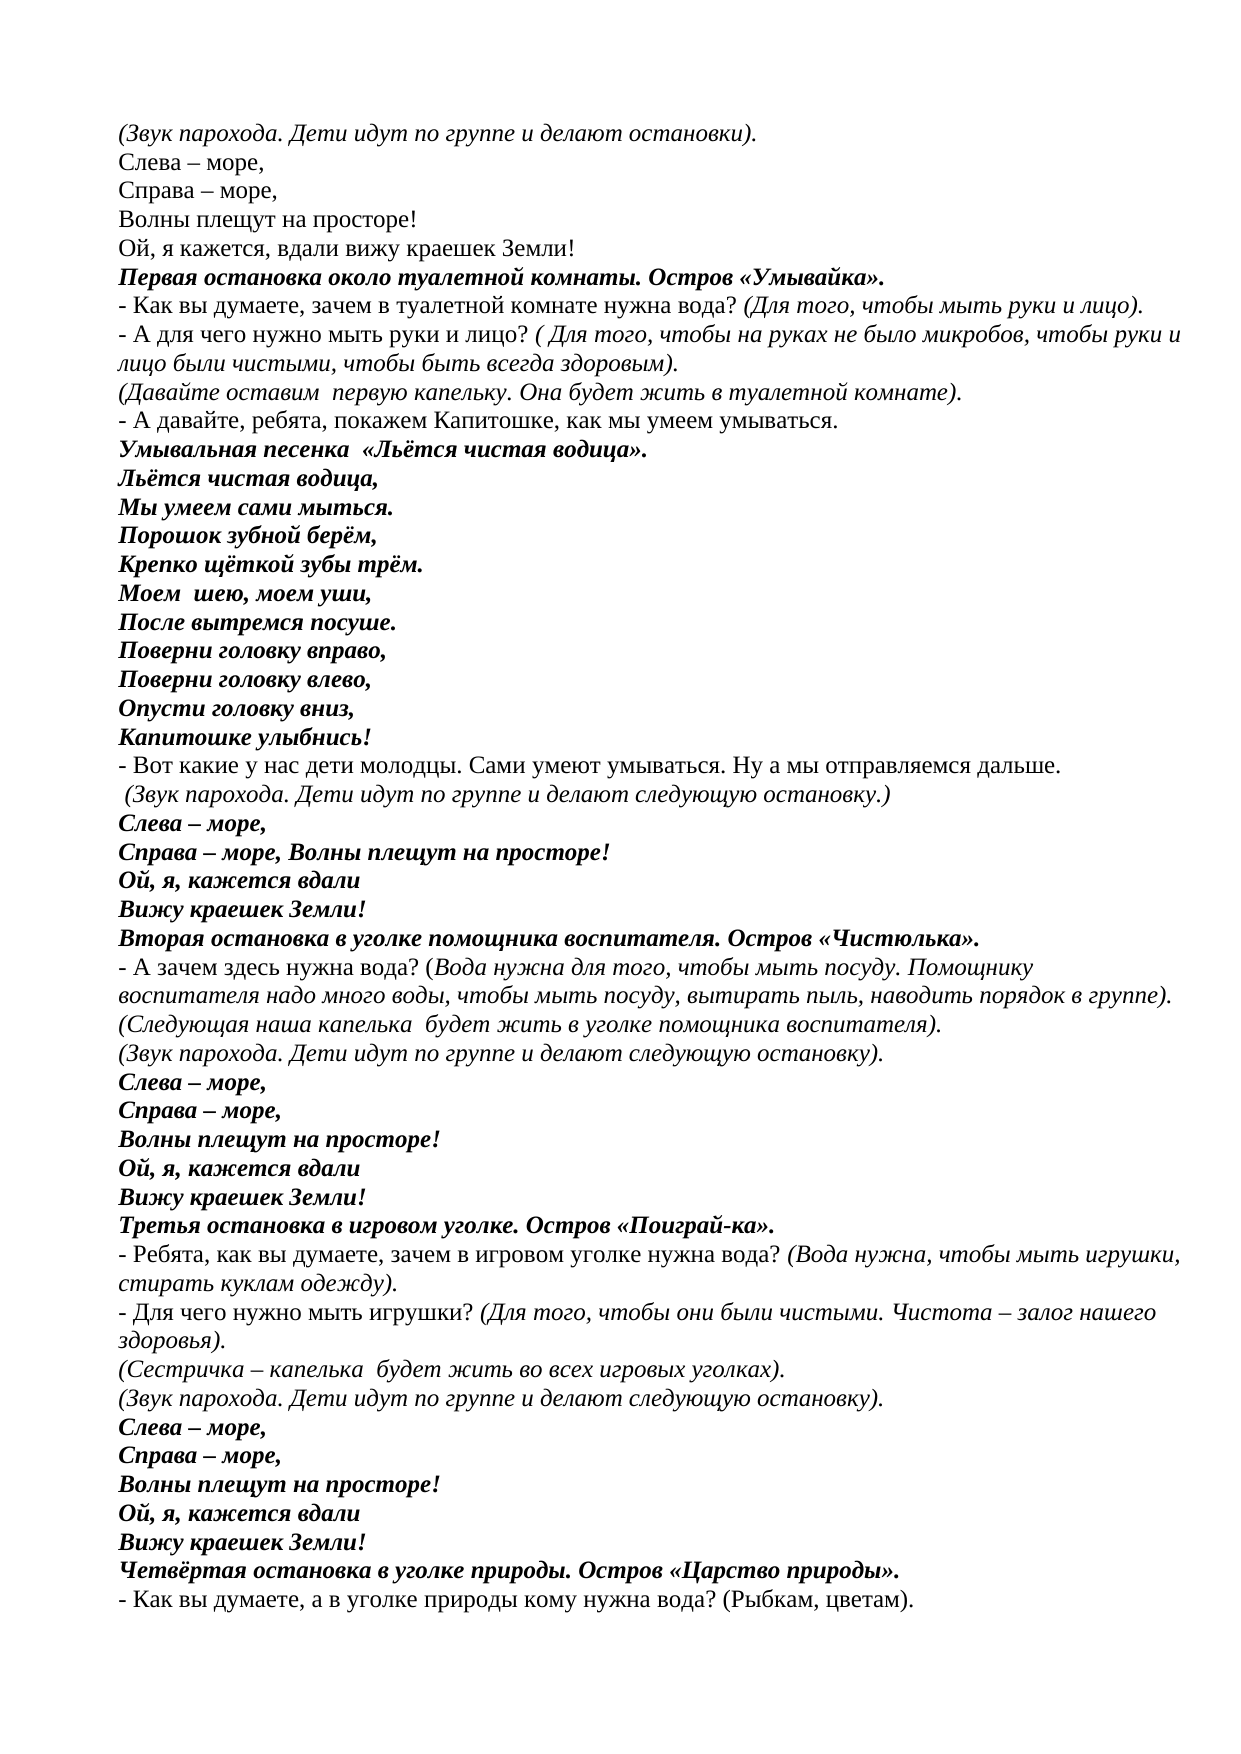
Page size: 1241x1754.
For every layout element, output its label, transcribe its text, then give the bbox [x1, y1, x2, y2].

text Вижу краешек Земли! [118, 1182, 1181, 1211]
text (Давайте оставим первую капельку. Она будет жить в туалетной комнате). [118, 377, 1181, 406]
text Волны плещут на просторе! [118, 204, 1181, 233]
text - Ребята, как вы думаете, зачем в игровом уголке нужна вода? (Вода нужна, чтобы мыть игрушки, стирать куклам одежду). [118, 1239, 1181, 1297]
text Ой, я, кажется вдали [118, 1153, 1181, 1182]
text (Следующая наша капелька будет жить в уголке помощника воспитателя). [118, 1009, 1181, 1038]
text - Вот какие у нас дети молодцы. Сами умеют умываться. Ну а мы отправляемся дальше. [118, 751, 1181, 779]
text Слева – море, [118, 1067, 1181, 1096]
text Слева – море, [118, 147, 1181, 176]
text Вторая остановка в уголке помощника воспитателя. Остров «Чистюлька». [118, 923, 1181, 952]
text Слева – море, [118, 808, 1181, 837]
text Волны плещут на просторе! [118, 1469, 1181, 1498]
text Порошок зубной берём, [118, 521, 1181, 549]
text Справа – море, [118, 176, 1181, 204]
text Первая остановка около туалетной комнаты. Остров «Умывайка». [118, 262, 1181, 291]
text Справа – море, [118, 1096, 1181, 1124]
text Вижу краешек Земли! [118, 894, 1181, 923]
text Мы умеем сами мыться. [118, 492, 1181, 521]
text (Звук парохода. Дети идут по группе и делают следующую остановку.) [118, 779, 1181, 808]
text Льётся чистая водица, [118, 463, 1181, 492]
text Опусти головку вниз, [118, 693, 1181, 722]
text Моем шею, моем уши, [118, 578, 1181, 607]
text Умывальная песенка «Льётся чистая водица». [118, 434, 1181, 463]
text Слева – море, [118, 1412, 1181, 1441]
text (Звук парохода. Дети идут по группе и делают остановки). [118, 118, 1181, 147]
text Крепко щёткой зубы трём. [118, 549, 1181, 578]
text - Как вы думаете, зачем в туалетной комнате нужна вода? (Для того, чтобы мыть руки и лицо). [118, 291, 1181, 319]
text Справа – море, Волны плещут на просторе! [118, 837, 1181, 866]
text Поверни головку вправо, [118, 636, 1181, 664]
text Капитошке улыбнись! [118, 722, 1181, 751]
text Ой, я, кажется вдали [118, 866, 1181, 894]
text - А для чего нужно мыть руки и лицо? ( Для того, чтобы на руках не было микробов, чтобы руки и лицо были чистыми, чтобы быть всегда здоровым). [118, 319, 1181, 377]
text - А давайте, ребята, покажем Капитошке, как мы умеем умываться. [118, 406, 1181, 434]
text Третья остановка в игровом уголке. Остров «Поиграй-ка». [118, 1211, 1181, 1239]
text - А зачем здесь нужна вода? (Вода нужна для того, чтобы мыть посуду. Помощнику воспитателя надо много воды, чтобы мыть посуду, вытирать пыль, наводить порядок в группе). [118, 952, 1181, 1009]
text (Звук парохода. Дети идут по группе и делают следующую остановку). [118, 1383, 1181, 1412]
text Волны плещут на просторе! [118, 1124, 1181, 1153]
text Ой, я, кажется вдали [118, 1498, 1181, 1527]
text Поверни головку влево, [118, 664, 1181, 693]
text (Звук парохода. Дети идут по группе и делают следующую остановку). [118, 1038, 1181, 1067]
text - Для чего нужно мыть игрушки? (Для того, чтобы они были чистыми. Чистота – залог нашего здоровья). [118, 1297, 1181, 1354]
text (Сестричка – капелька будет жить во всех игровых уголках). [118, 1354, 1181, 1383]
text После вытремся посуше. [118, 607, 1181, 636]
text - Как вы думаете, а в уголке природы кому нужна вода? (Рыбкам, цветам). [118, 1584, 1181, 1613]
text Вижу краешек Земли! [118, 1527, 1181, 1556]
text Справа – море, [118, 1441, 1181, 1469]
text Ой, я кажется, вдали вижу краешек Земли! [118, 233, 1181, 262]
text Четвёртая остановка в уголке природы. Остров «Царство природы». [118, 1556, 1181, 1584]
